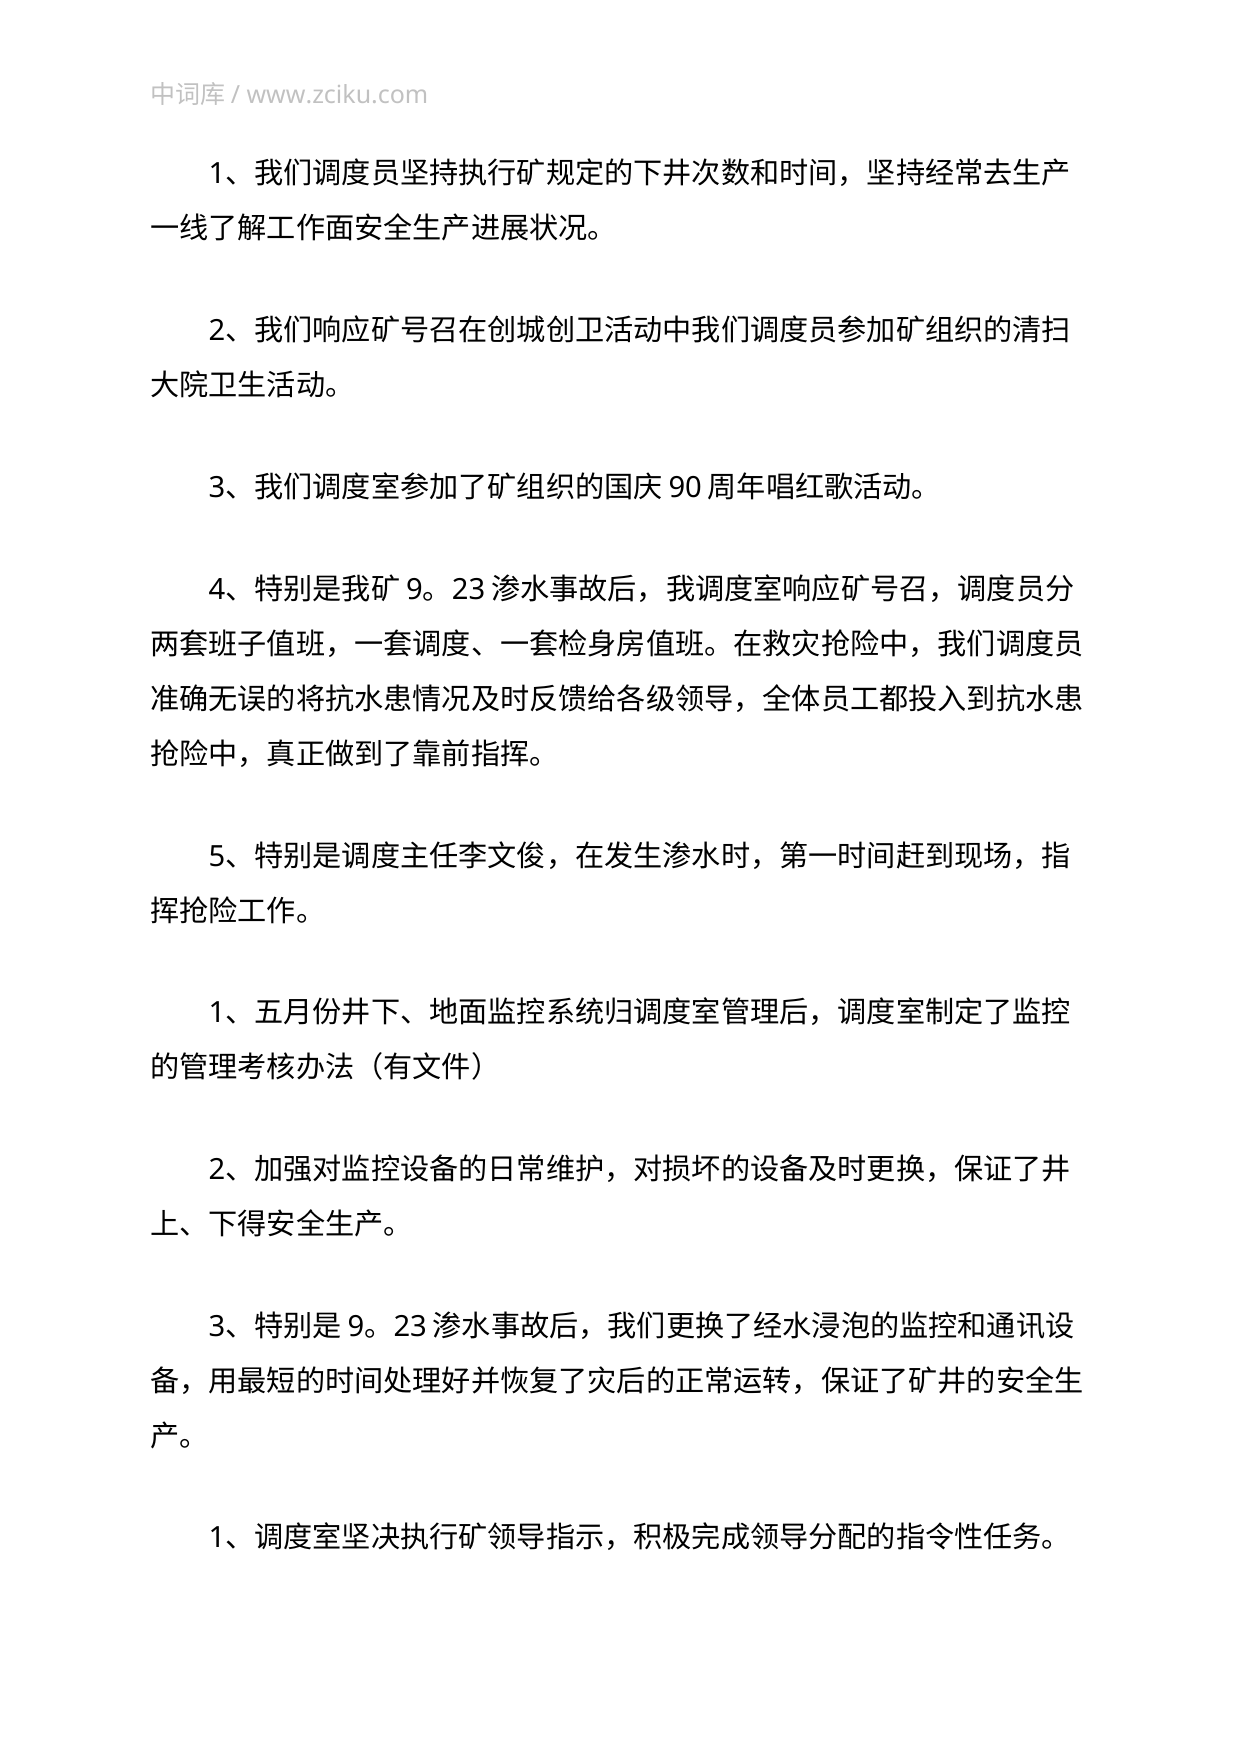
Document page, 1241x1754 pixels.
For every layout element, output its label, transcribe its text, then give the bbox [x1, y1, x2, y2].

text 2、加强对监控设备的日常维护，对损坏的设备及时更换，保证了井上、下得安全生产。 [150, 1146, 1090, 1243]
text 1、五月份井下、地面监控系统归调度室管理后，调度室制定了监控的管理考核办法（有文件） [150, 989, 1090, 1086]
text 3、特别是9。23渗水事故后，我们更换了经水浸泡的监控和通讯设备，用最短的时间处理好并恢复了灾后的正常运转，保证了矿井的安全生产。 [150, 1302, 1090, 1454]
text 1、调度室坚决执行矿领导指示，积极完成领导分配的指令性任务。 [150, 1514, 1090, 1556]
text 4、特别是我矿9。23渗水事故后，我调度室响应矿号召，调度员分两套班子值班，一套调度、一套检身房值班。在救灾抢险中，我们调度员准确无误的将抗水患情况及时反馈给各级领导，全体员工都投入到抗水患抢险中，真正做到了靠前指挥。 [150, 566, 1090, 773]
text 1、我们调度员坚持执行矿规定的下井次数和时间，坚持经常去生产一线了解工作面安全生产进展状况。 [150, 150, 1090, 247]
text 3、我们调度室参加了矿组织的国庆90周年唱红歌活动。 [150, 463, 1090, 506]
text 2、我们响应矿号召在创城创卫活动中我们调度员参加矿组织的清扫大院卫生活动。 [150, 307, 1090, 404]
text 5、特别是调度主任李文俊，在发生渗水时，第一时间赶到现场，指挥抢险工作。 [150, 832, 1090, 929]
